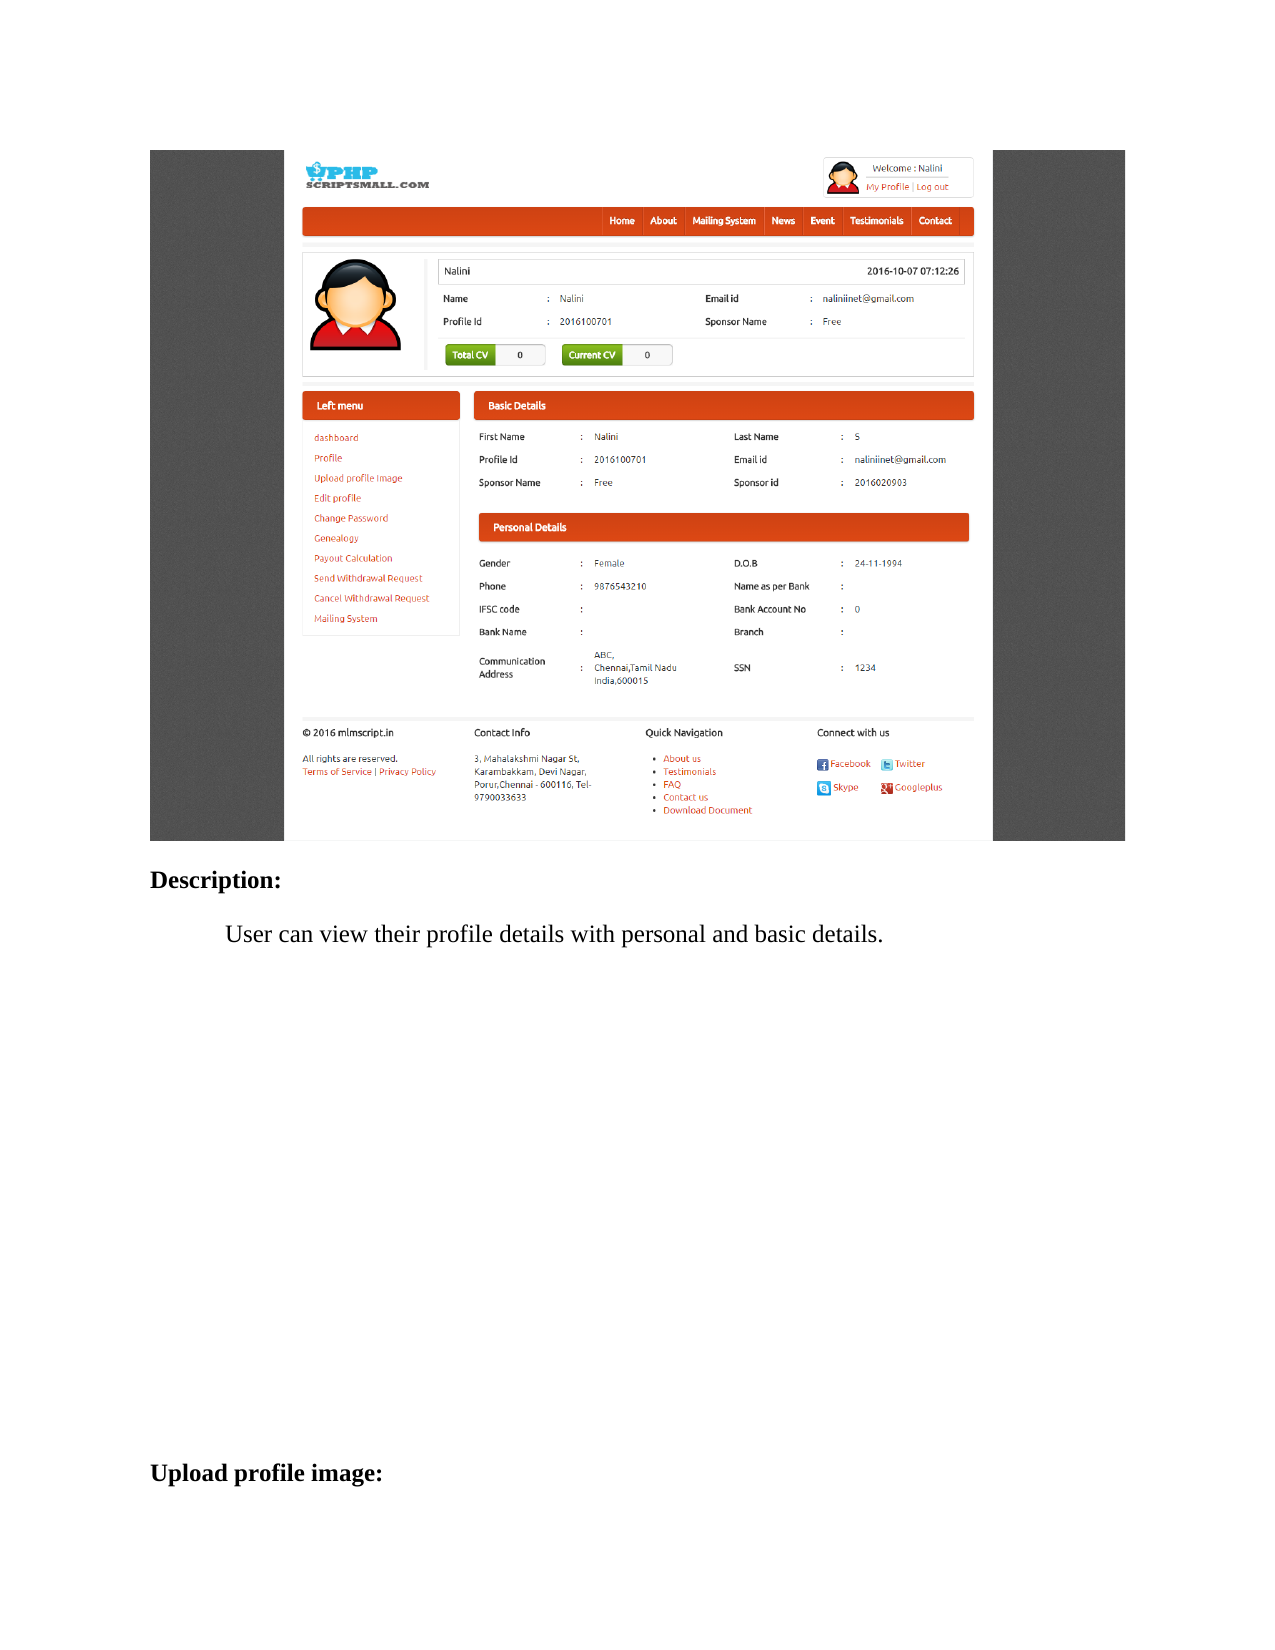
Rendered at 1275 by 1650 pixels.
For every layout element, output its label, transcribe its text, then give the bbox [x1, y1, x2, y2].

text User can view their profile details with personal and basic details. [150, 919, 1125, 948]
text Upload profile image: [150, 1458, 1125, 1486]
text Description: [150, 865, 1125, 894]
picture [150, 150, 1125, 841]
